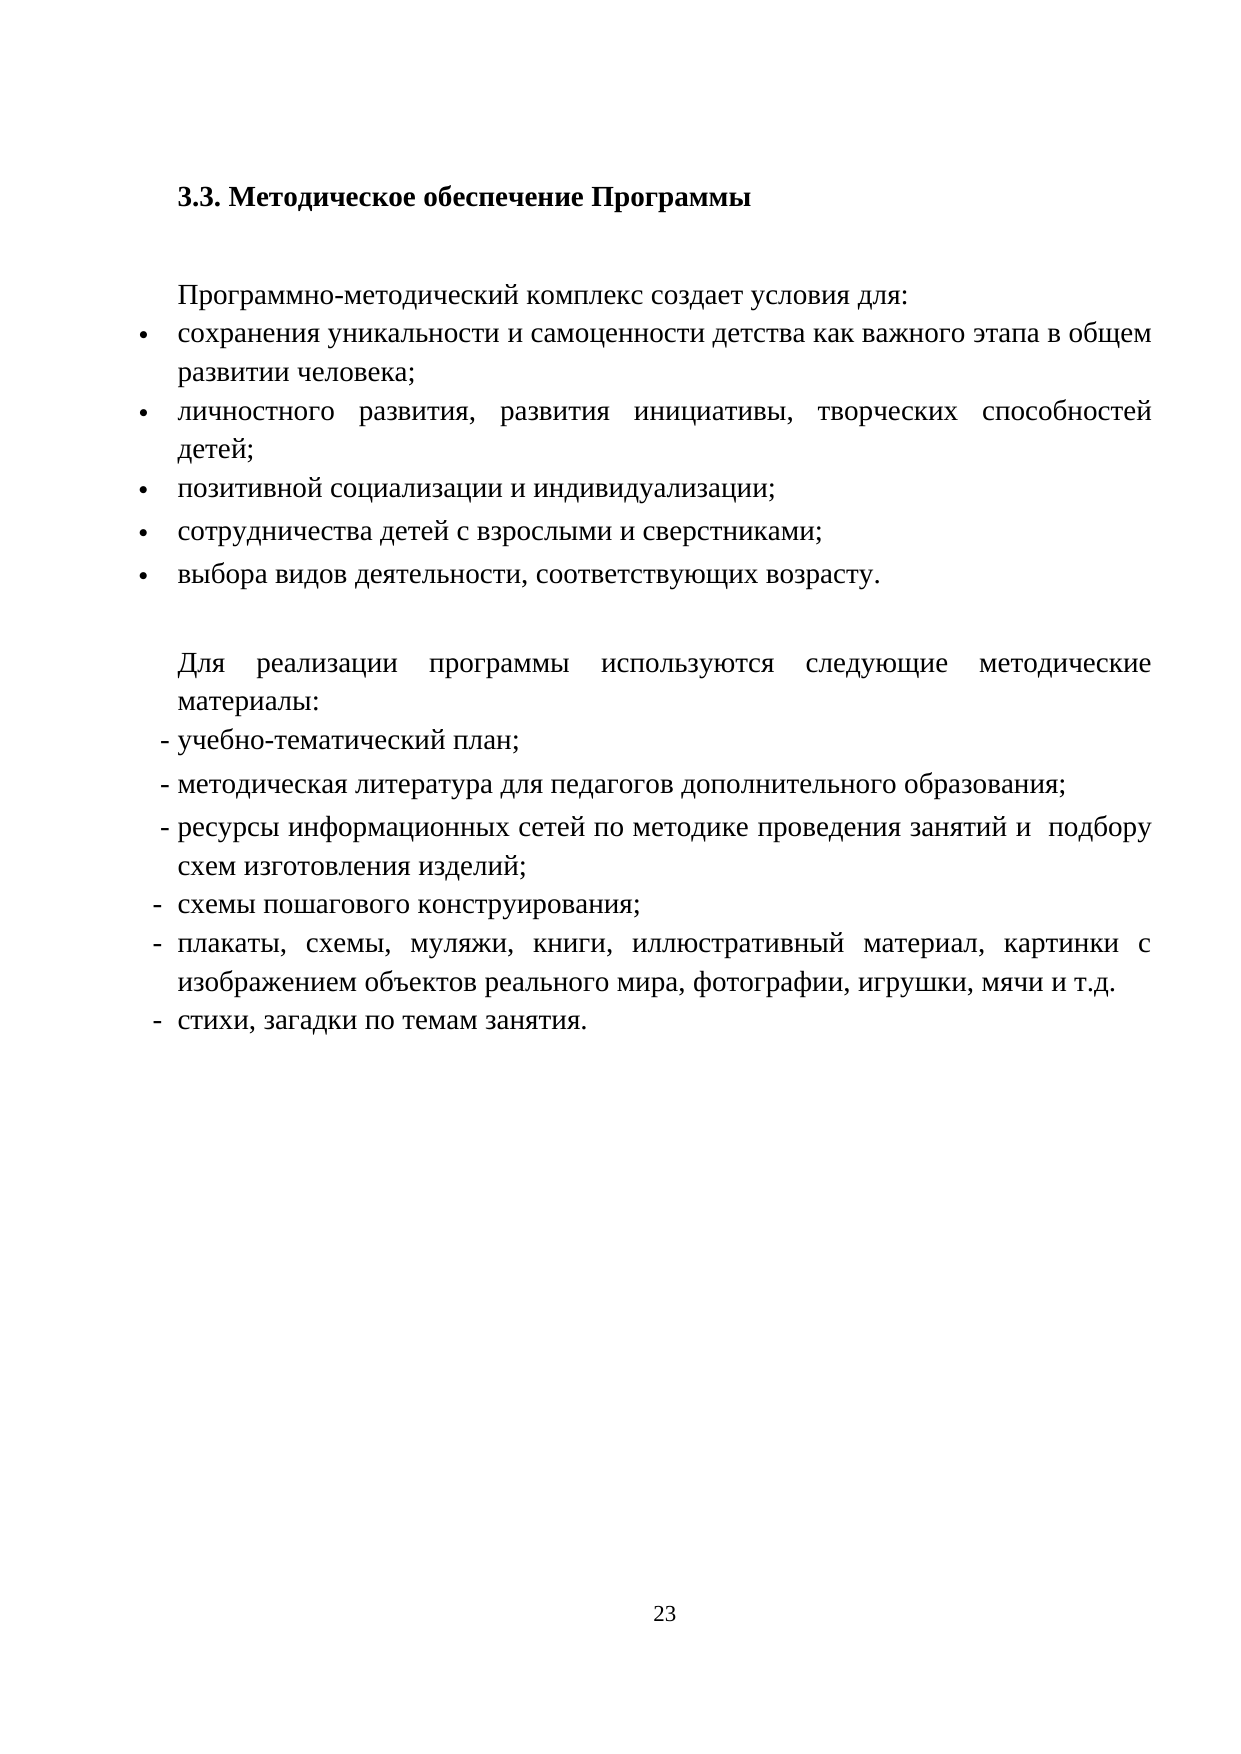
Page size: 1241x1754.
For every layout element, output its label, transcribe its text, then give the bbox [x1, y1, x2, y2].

list методическая литература для педагогов дополнительного образования; [160, 766, 1152, 799]
list стихи, загадки по темам занятия. [152, 1002, 1152, 1036]
text Программно-методический комплекс создает условия для: [177, 277, 1152, 311]
list ресурсы информационных сетей по методике проведения занятий и подбору схем изготовления изделий; [160, 809, 1152, 882]
list выбора видов деятельности, соответствующих возрасту. [139, 556, 1152, 590]
list схемы пошагового конструирования; [152, 887, 1152, 920]
list сотрудничества детей с взрослыми и сверстниками; [139, 513, 1152, 547]
text Для реализации программы используются следующие методические материалы: [177, 645, 1152, 717]
subtitle 3.3. Методическое обеспечение Программы [177, 179, 1152, 213]
list плакаты, схемы, муляжи, книги, иллюстративный материал, картинки с изображением объектов реального мира, фотографии, игрушки, мячи и т.д. [152, 925, 1152, 997]
list личностного развития, развития инициативы, творческих способностей детей; [140, 393, 1152, 465]
list учебно-тематический план; [160, 722, 1152, 756]
list позитивной социализации и индивидуализации; [139, 470, 1152, 503]
list сохранения уникальности и самоценности детства как важного этапа в общем развитии человека; [140, 316, 1152, 388]
